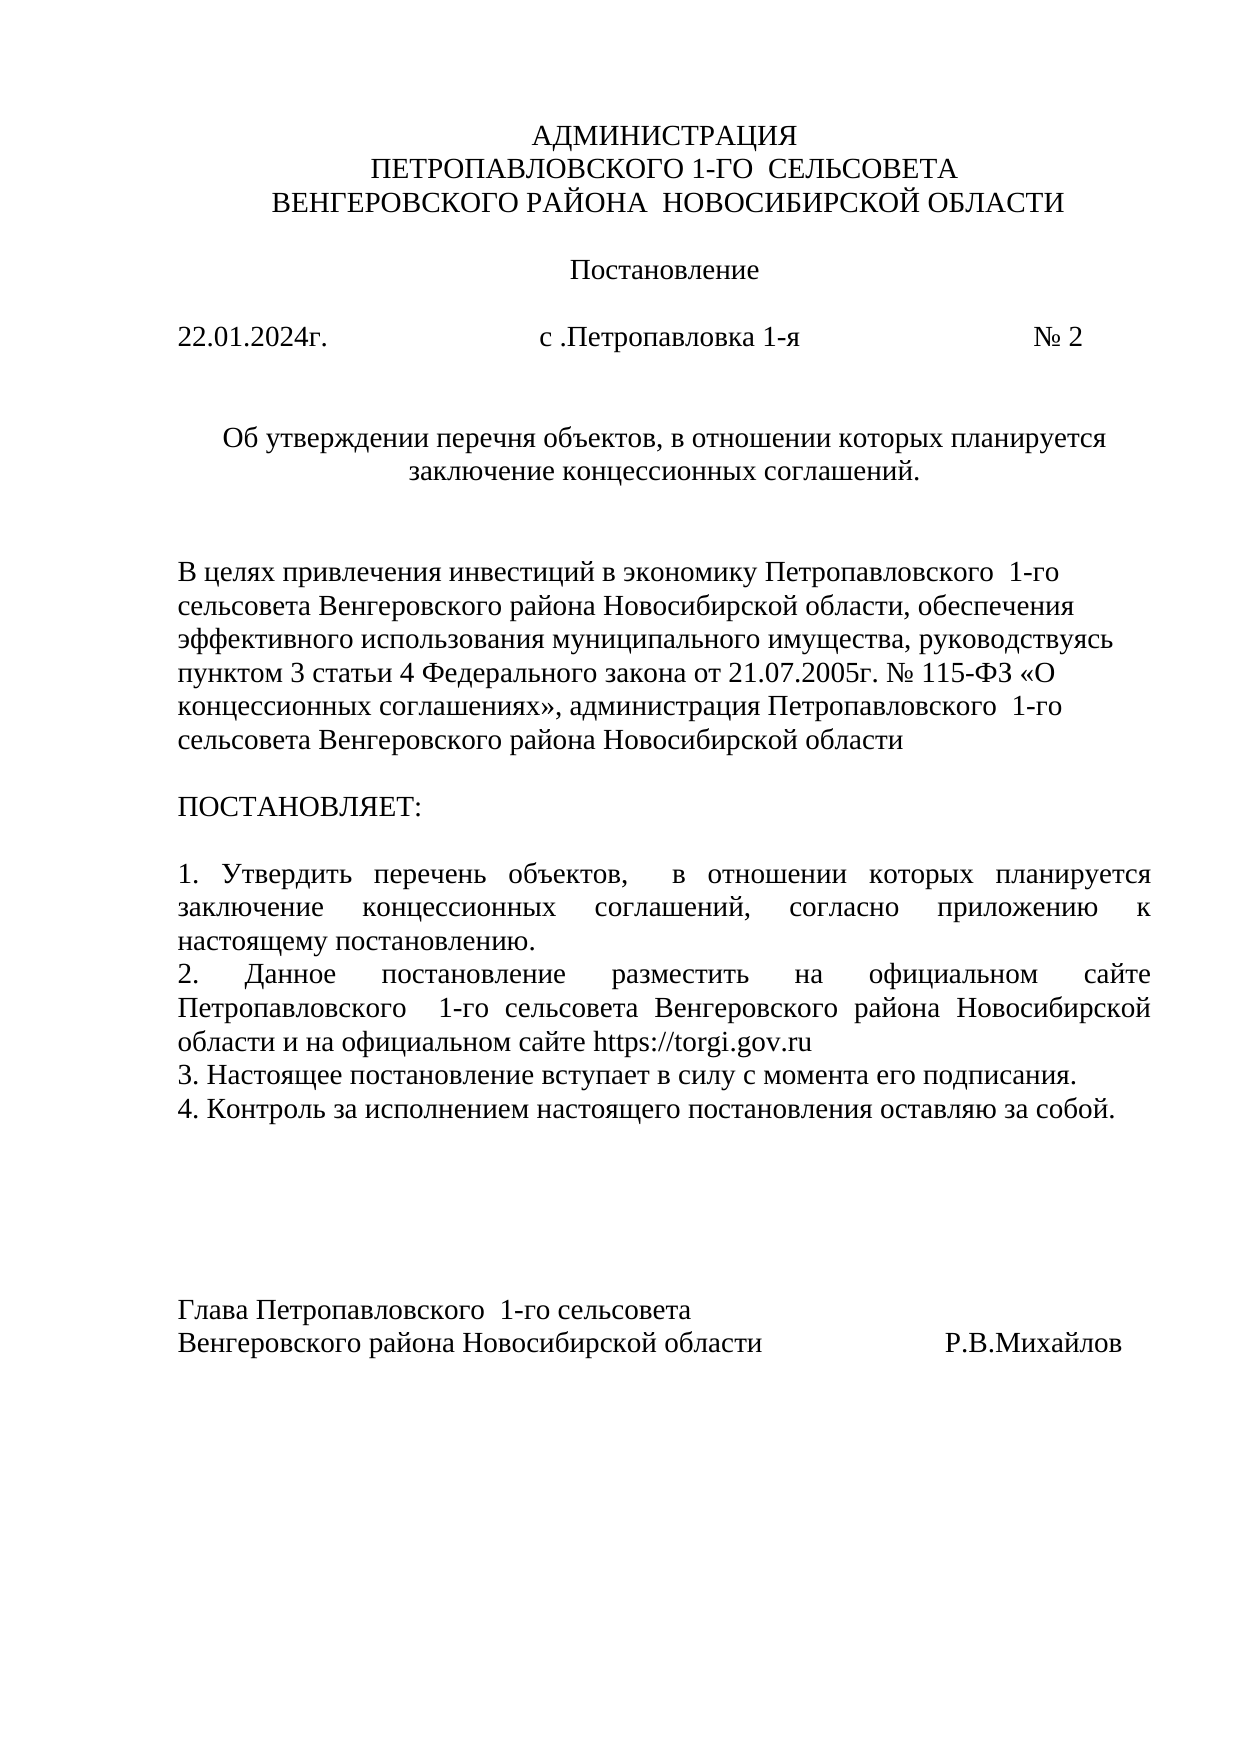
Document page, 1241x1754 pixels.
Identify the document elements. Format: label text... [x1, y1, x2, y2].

text ПОСТАНОВЛЯЕТ: [177, 789, 1152, 822]
text 22.01.2024г. с .Петропавловка 1-я № 2 [177, 319, 1152, 353]
text Глава Петропавловского 1-го сельсовета [177, 1292, 1152, 1326]
text ПЕТРОПАВЛОВСКОГО 1-ГО СЕЛЬСОВЕТА [177, 152, 1152, 185]
text 3. Настоящее постановление вступает в силу с момента его подписания. [177, 1057, 1152, 1091]
text ВЕНГЕРОВСКОГО РАЙОНА НОВОСИБИРСКОЙ ОБЛАСТИ [177, 185, 1152, 219]
text Венгеровского района Новосибирской области Р.В.Михайлов [177, 1326, 1152, 1359]
text 2. Данное постановление разместить на официальном сайте Петропавловского 1-го сельсовета Венгеровского района Новосибирской области и на официальном сайте https://torgi.gov.ru [177, 957, 1152, 1057]
text Постановление [177, 252, 1152, 286]
text Об утверждении перечня объектов, в отношении которых планируется заключение концессионных соглашений. [177, 420, 1152, 487]
text 1. Утвердить перечень объектов, в отношении которых планируется заключение концессионных соглашений, согласно приложению к настоящему постановлению. [177, 856, 1152, 957]
text 4. Контроль за исполнением настоящего постановления оставляю за собой. [177, 1091, 1152, 1124]
text В целях привлечения инвестиций в экономику Петропавловского 1-го сельсовета Венгеровского района Новосибирской области, обеспечения эффективного использования муниципального имущества, руководствуясь пунктом 3 статьи 4 Федерального закона от 21.07.2005г. № 115-ФЗ «О концессионных соглашениях», администрация Петропавловского 1-го сельсовета Венгеровского района Новосибирской области [177, 554, 1152, 755]
text АДМИНИСТРАЦИЯ [177, 118, 1152, 152]
